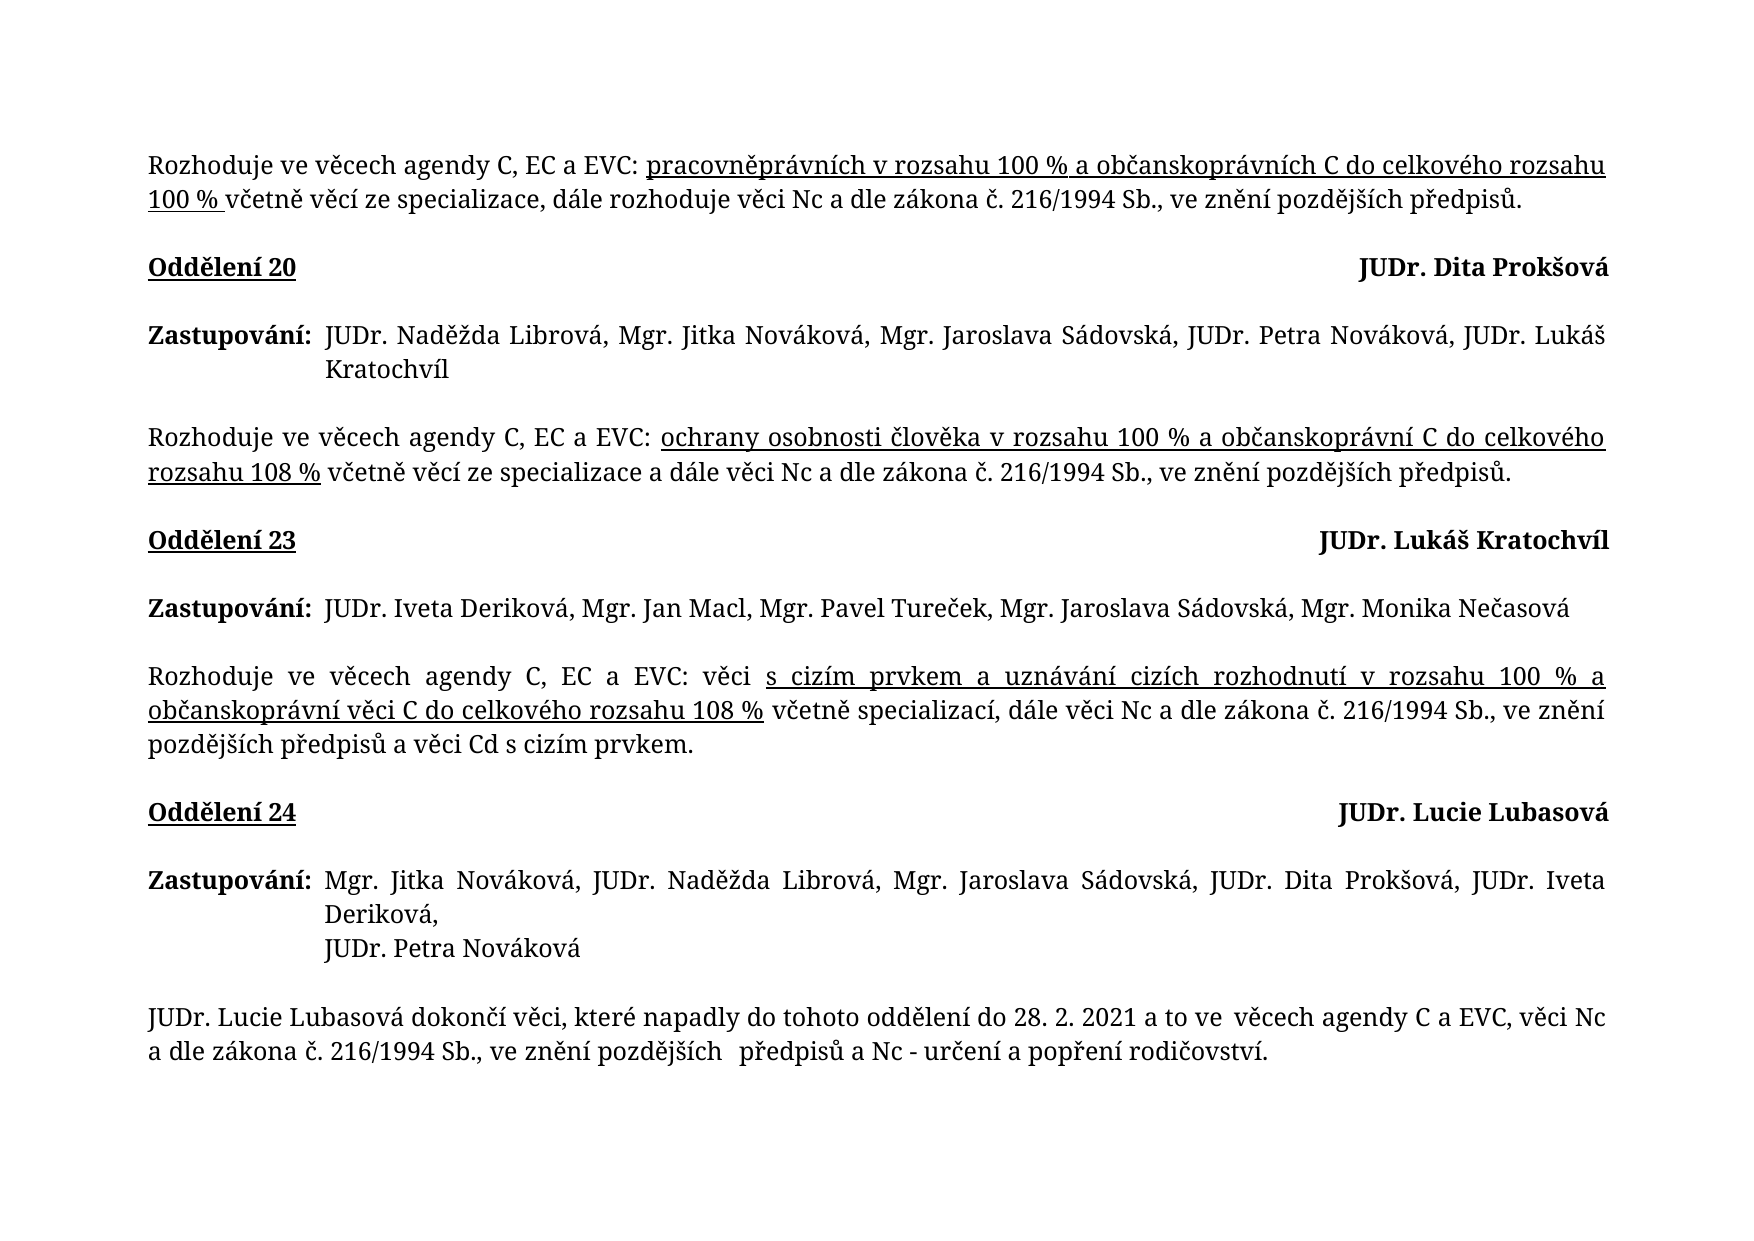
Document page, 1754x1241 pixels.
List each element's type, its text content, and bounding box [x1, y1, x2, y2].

subtitle Oddělení 23 JUDr. Lukáš Kratochvíl [148, 522, 1606, 556]
subtitle Oddělení 24 JUDr. Lucie Lubasová [148, 795, 1606, 829]
text Rozhoduje ve věcech agendy C, EC a EVC: pracovněprávních v rozsahu 100 % a občanskoprávních C do celkového rozsahu 100 % včetně věcí ze specializace, dále rozhoduje věci Nc a dle zákona č. 216/1994 Sb., ve znění pozdějších předpisů. [148, 148, 1606, 216]
text Rozhoduje ve věcech agendy C, EC a EVC: věci s cizím prvkem a uznávání cizích rozhodnutí v rozsahu 100 % a občanskoprávní věci C do celkového rozsahu 108 % včetně specializací, dále věci Nc a dle zákona č. 216/1994 Sb., ve znění pozdějších předpisů a věci Cd s cizím prvkem. [148, 658, 1606, 761]
text Rozhoduje ve věcech agendy C, EC a EVC: ochrany osobnosti člověka v rozsahu 100 % a občanskoprávní C do celkového rozsahu 108 % včetně věcí ze specializace a dále věci Nc a dle zákona č. 216/1994 Sb., ve znění pozdějších předpisů. [148, 420, 1606, 488]
text Zastupování: Mgr. Jitka Nováková, JUDr. Naděžda Librová, Mgr. Jaroslava Sádovská, JUDr. Dita Prokšová, JUDr. Iveta Deriková, JUDr. Petra Nováková [148, 863, 1606, 965]
text JUDr. Lucie Lubasová dokončí věci, které napadly do tohoto oddělení do 28. 2. 2021 a to ve věcech agendy C a EVC, věci Nc a dle zákona č. 216/1994 Sb., ve znění pozdějších předpisů a Nc - určení a popření rodičovství. [148, 999, 1606, 1067]
subtitle Oddělení 20 JUDr. Dita Prokšová [148, 250, 1606, 284]
text Zastupování: JUDr. Iveta Deriková, Mgr. Jan Macl, Mgr. Pavel Tureček, Mgr. Jaroslava Sádovská, Mgr. Monika Nečasová [148, 590, 1606, 624]
text Zastupování: JUDr. Naděžda Librová, Mgr. Jitka Nováková, Mgr. Jaroslava Sádovská, JUDr. Petra Nováková, JUDr. Lukáš Kratochvíl [148, 318, 1606, 386]
